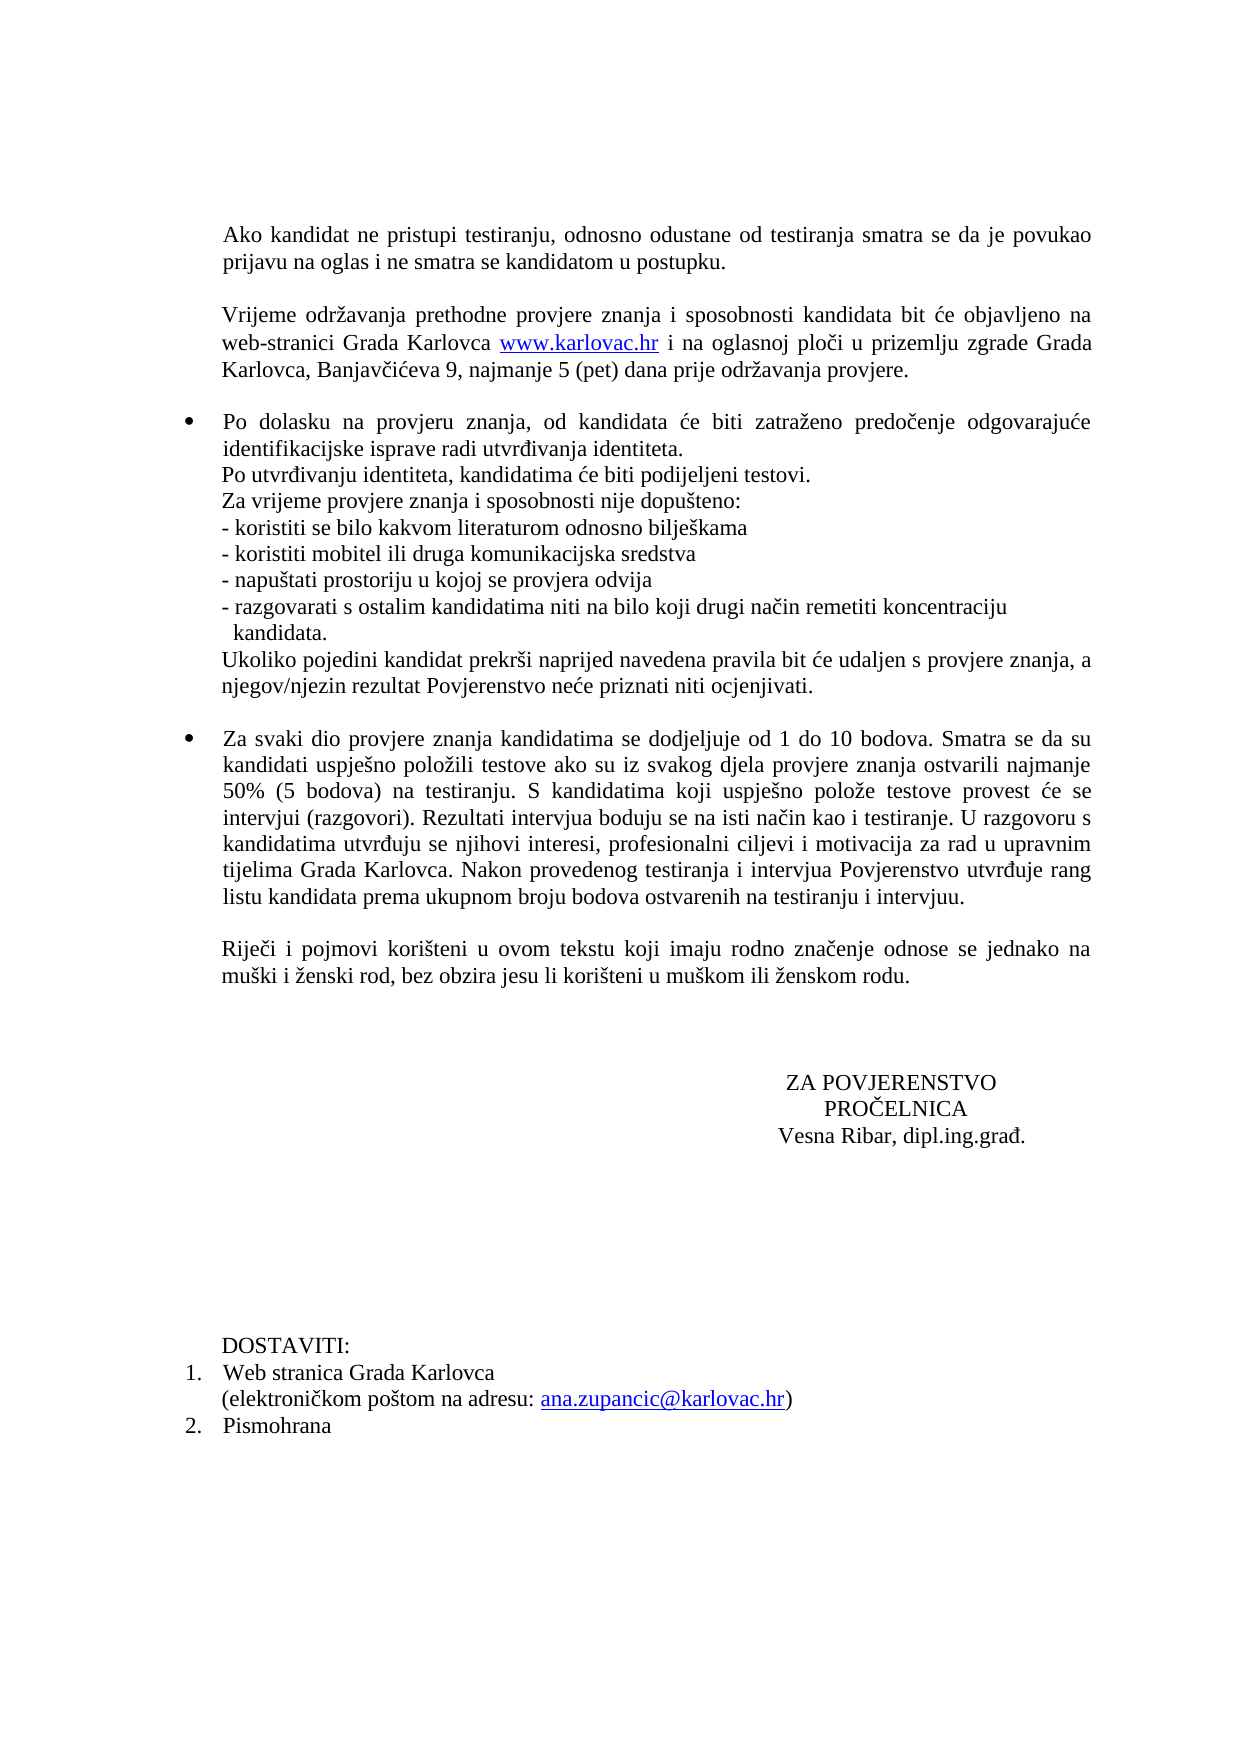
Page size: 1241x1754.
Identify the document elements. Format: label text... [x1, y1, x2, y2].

text kandidata. [221, 619, 1093, 646]
text PROČELNICA [148, 1095, 1093, 1122]
text - razgovarati s ostalim kandidatima niti na bilo koji drugi način remetiti koncentraciju [221, 593, 1093, 619]
text Vrijeme održavanja prethodne provjere znanja i sposobnosti kandidata bit će objavljeno na web-stranici Grada Karlovca www.karlovac.hr i na oglasnoj ploči u prizemlju zgrade Grada Karlovca, Banjavčićeva 9, najmanje 5 (pet) dana prije održavanja provjere. [221, 301, 1093, 382]
text - koristiti mobitel ili druga komunikacijska sredstva [148, 540, 1093, 567]
text Po utvrđivanju identiteta, kandidatima će biti podijeljeni testovi. [148, 461, 1093, 487]
text Vesna Ribar, dipl.ing.građ. [148, 1122, 1093, 1148]
text Ako kandidat ne pristupi testiranju, odnosno odustane od testiranja smatra se da je povukao prijavu na oglas i ne smatra se kandidatom u postupku. [223, 222, 1093, 274]
text Ukoliko pojedini kandidat prekrši naprijed navedena pravila bit će udaljen s provjere znanja, a njegov/njezin rezultat Povjerenstvo neće priznati niti ocjenjivati. [221, 646, 1093, 698]
list Za svaki dio provjere znanja kandidatima se dodjeljuje od 1 do 10 bodova. Smatra se da su kandidati uspješno položili testove ako su iz svakog djela provjere znanja ostvarili najmanje 50% (5 bodova) na testiranju. S kandidatima koji uspješno polože testove provest će se intervjui (razgovori). Rezultati intervjua boduju se na isti način kao i testiranje. U razgovoru s kandidatima utvrđuju se njihovi interesi, profesionalni ciljevi i motivacija za rad u upravnim tijelima Grada Karlovca. Nakon provedenog testiranja i intervjua Povjerenstvo utvrđuje rang listu kandidata prema ukupnom broju bodova ostvarenih na testiranju i intervjuu. [185, 725, 1093, 909]
text ZA POVJERENSTVO [148, 1069, 1093, 1095]
list Po dolasku na provjeru znanja, od kandidata će biti zatraženo predočenje odgovarajuće identifikacijske isprave radi utvrđivanja identiteta. [185, 408, 1093, 461]
text Za vrijeme provjere znanja i sposobnosti nije dopušteno: [221, 487, 1093, 514]
text - napuštati prostoriju u kojoj se provjera odvija [148, 567, 1093, 593]
text - koristiti se bilo kakvom literaturom odnosno bilješkama [148, 514, 1093, 540]
text Riječi i pojmovi korišteni u ovom tekstu koji imaju rodno značenje odnose se jednako na muški i ženski rod, bez obzira jesu li korišteni u muškom ili ženskom rodu. [221, 936, 1093, 988]
